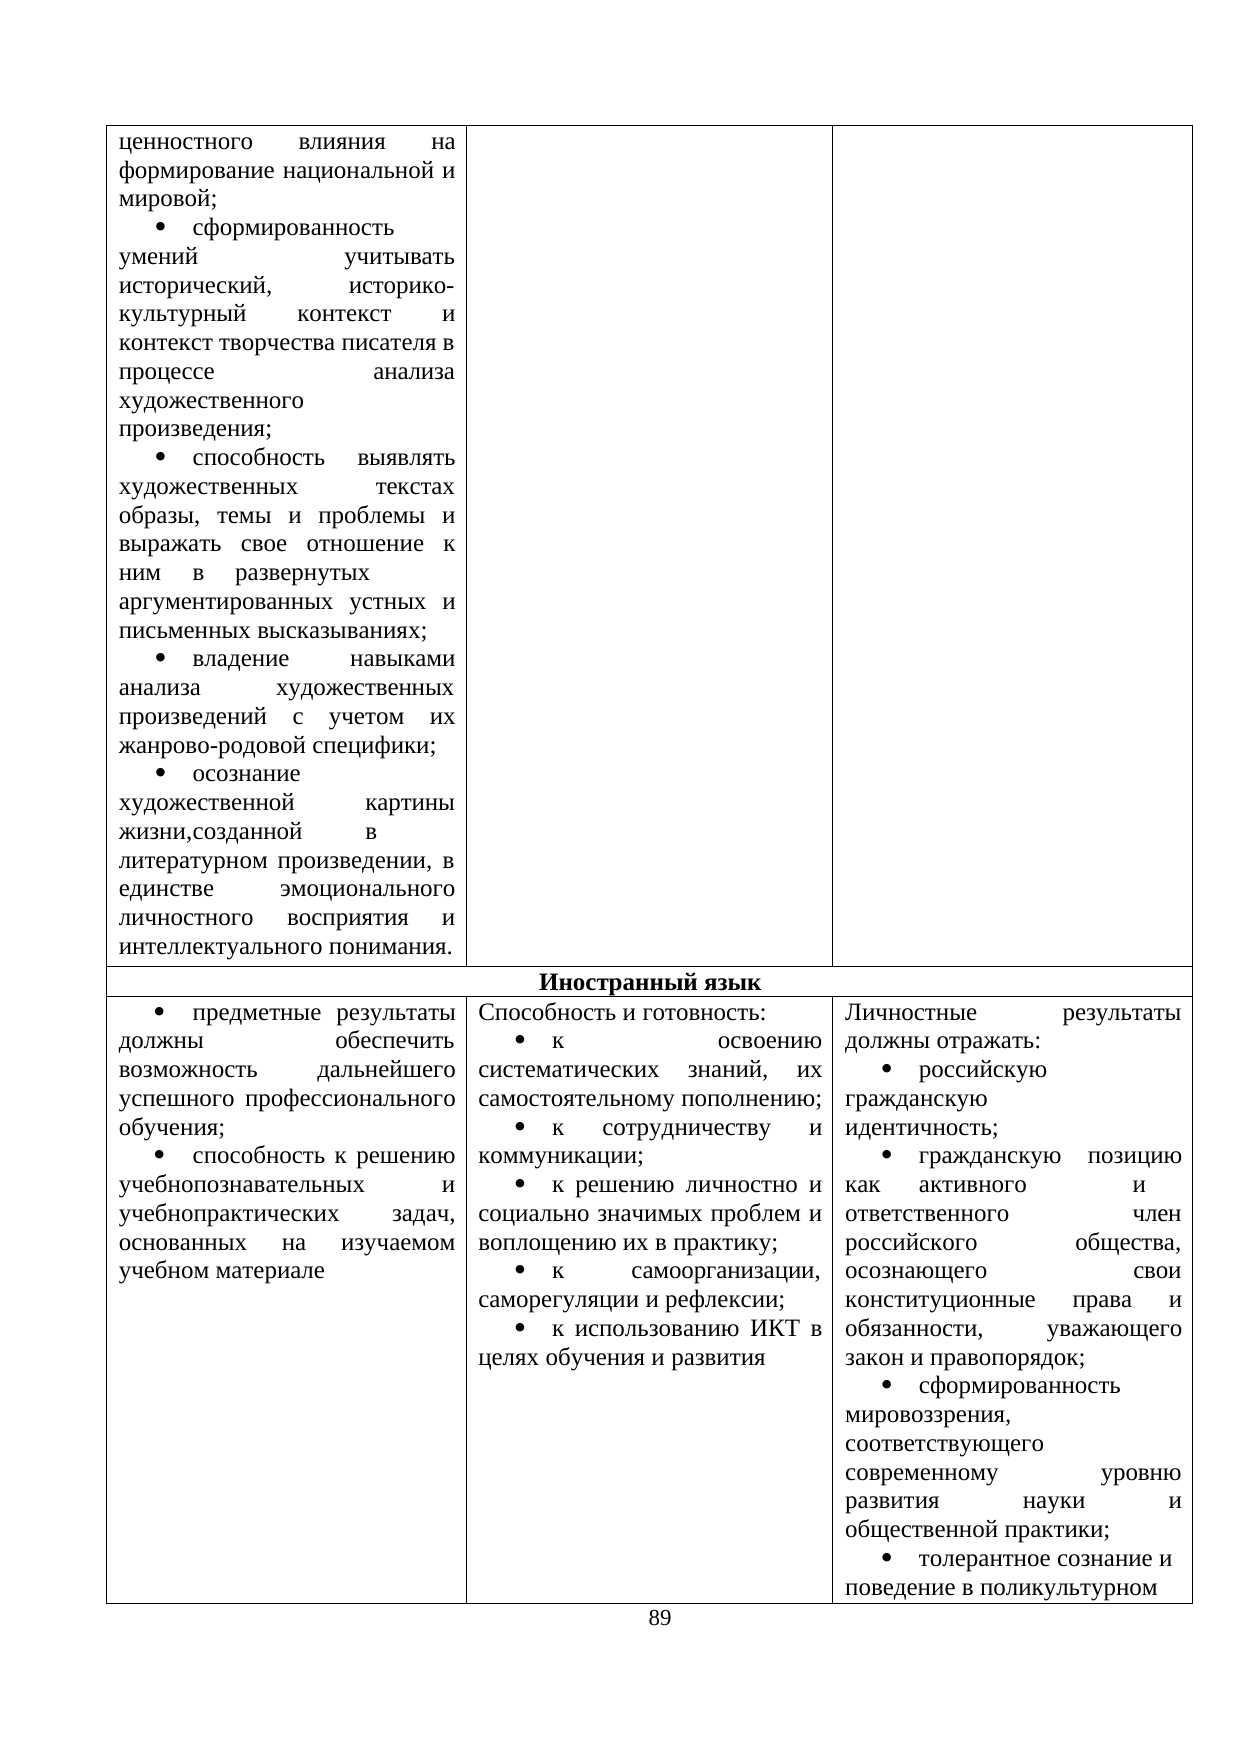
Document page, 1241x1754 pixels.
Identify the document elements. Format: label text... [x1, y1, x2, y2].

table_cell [107, 997, 466, 1602]
table_header [833, 126, 1192, 966]
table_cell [467, 997, 832, 1602]
table_header [467, 126, 832, 966]
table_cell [833, 997, 1192, 1602]
table_header ценностного влияния на формирование национальной и мировой; сформированность умений учитывать исторический, историко- культурный контекст и контекст творчества писателя в процессе анализа художественного произведения; способность выявлять художественных текстах образы, темы и проблемы и выражать свое отношение к ним в развернутых аргументированных устных и письменных высказываниях; владение навыками анализа художественных произведений с учетом их жанрово-родовой специфики; осознание художественной картины жизни, созданной в литературном произведении, в единстве эмоционального личностного восприятия и интеллектуального понимания. [107, 126, 466, 966]
table_cell Иностранный язык [107, 967, 1192, 996]
